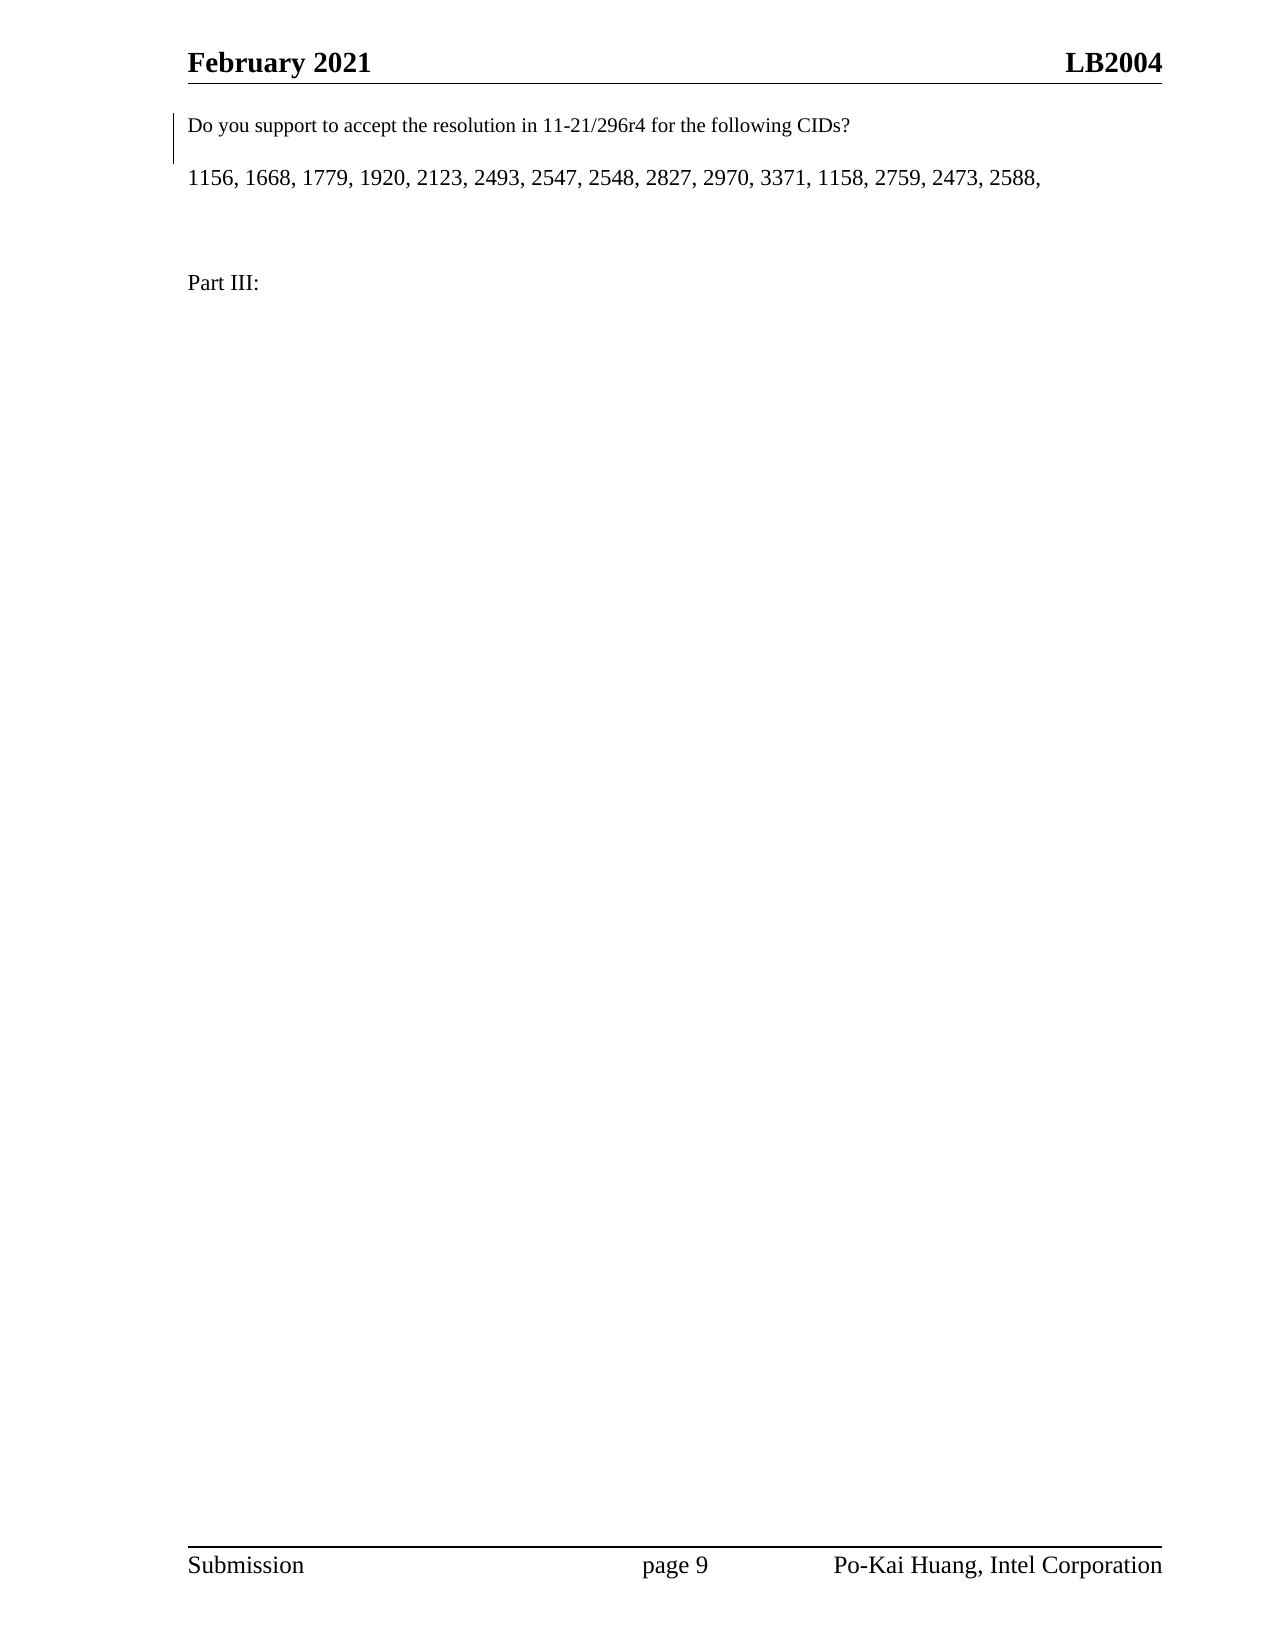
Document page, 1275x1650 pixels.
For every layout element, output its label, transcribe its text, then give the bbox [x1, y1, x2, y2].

text 1156, 1668, 1779, 1920, 2123, 2493, 2547, 2548, 2827, 2970, 3371, 1158, 2759, 2473, 2588, [187, 164, 1162, 190]
text Part III: [187, 269, 1162, 296]
text Do you support to accept the resolution in 11-21/296r4 for the following CIDs? [187, 112, 1162, 137]
